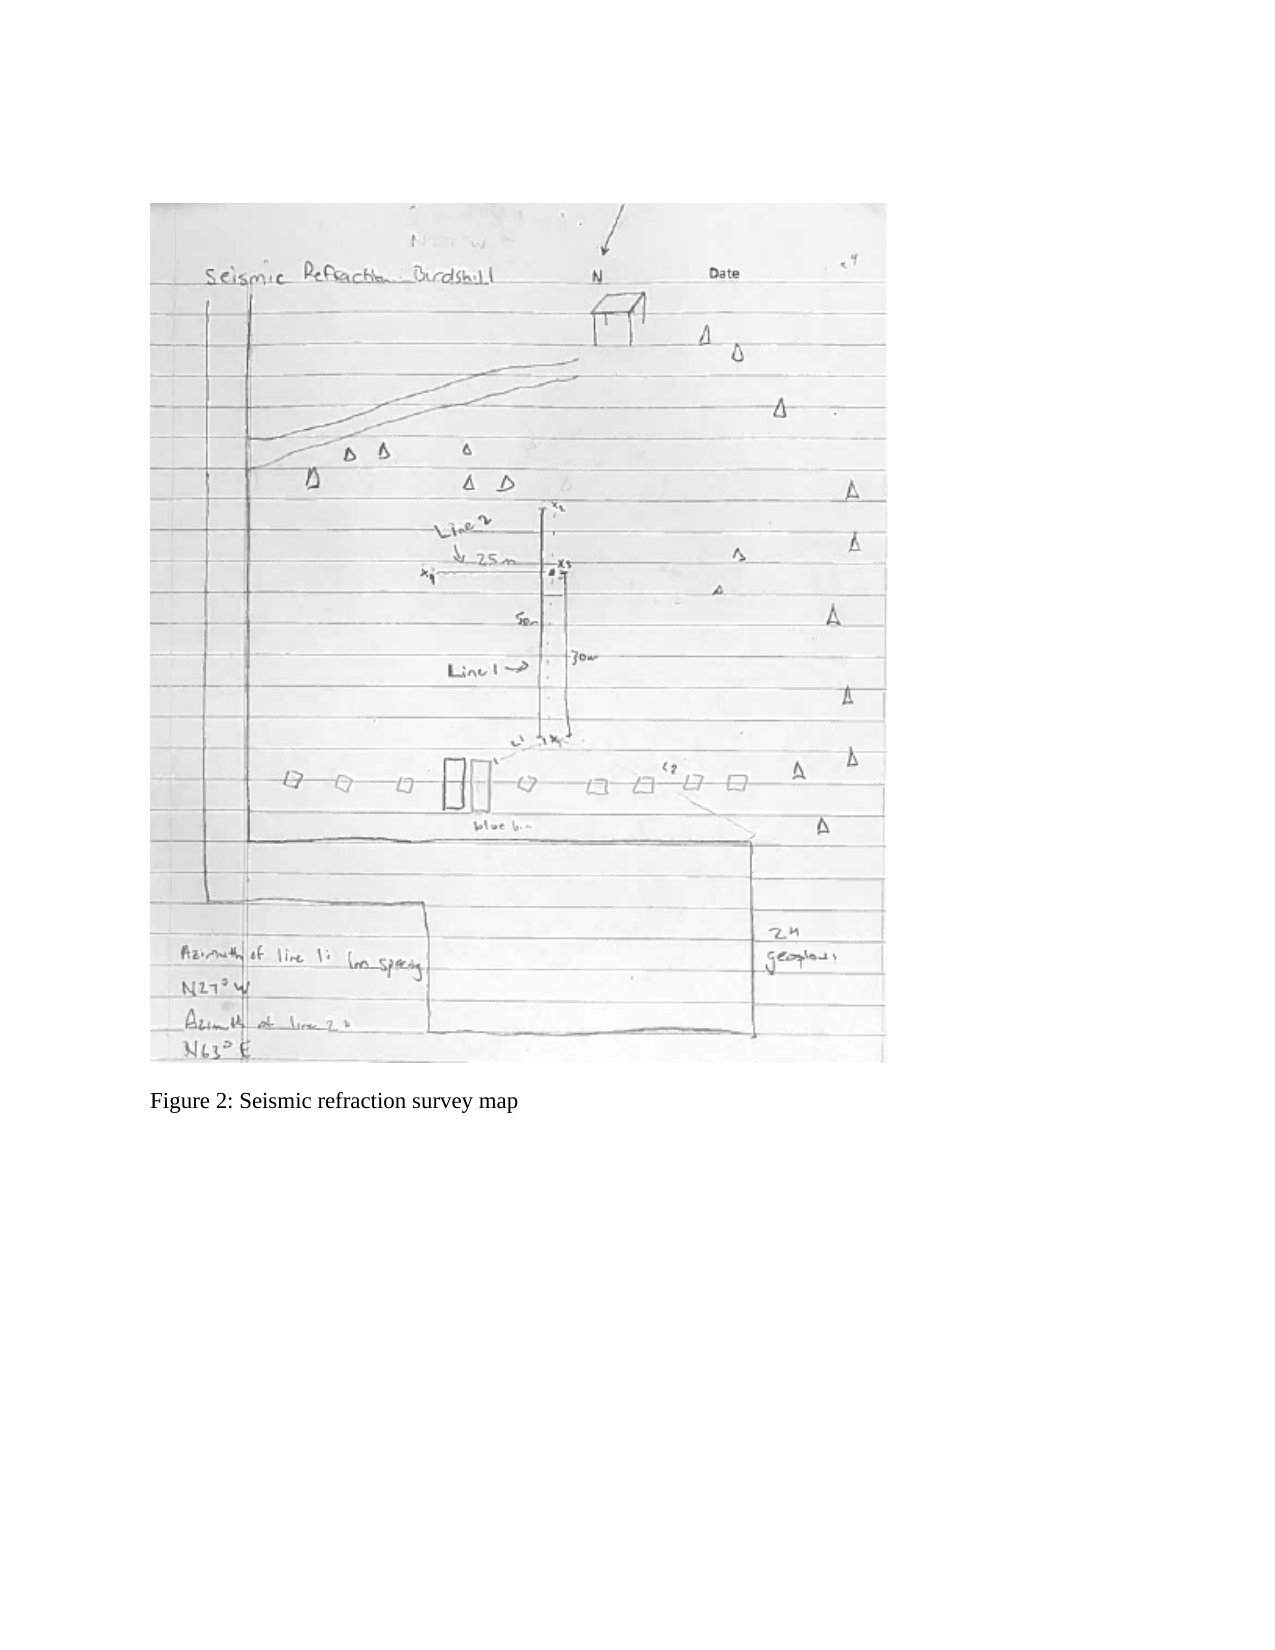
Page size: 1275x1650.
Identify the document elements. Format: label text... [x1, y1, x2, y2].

text Figure 2: Seismic refraction survey map [150, 1087, 1125, 1114]
picture [150, 203, 888, 1063]
